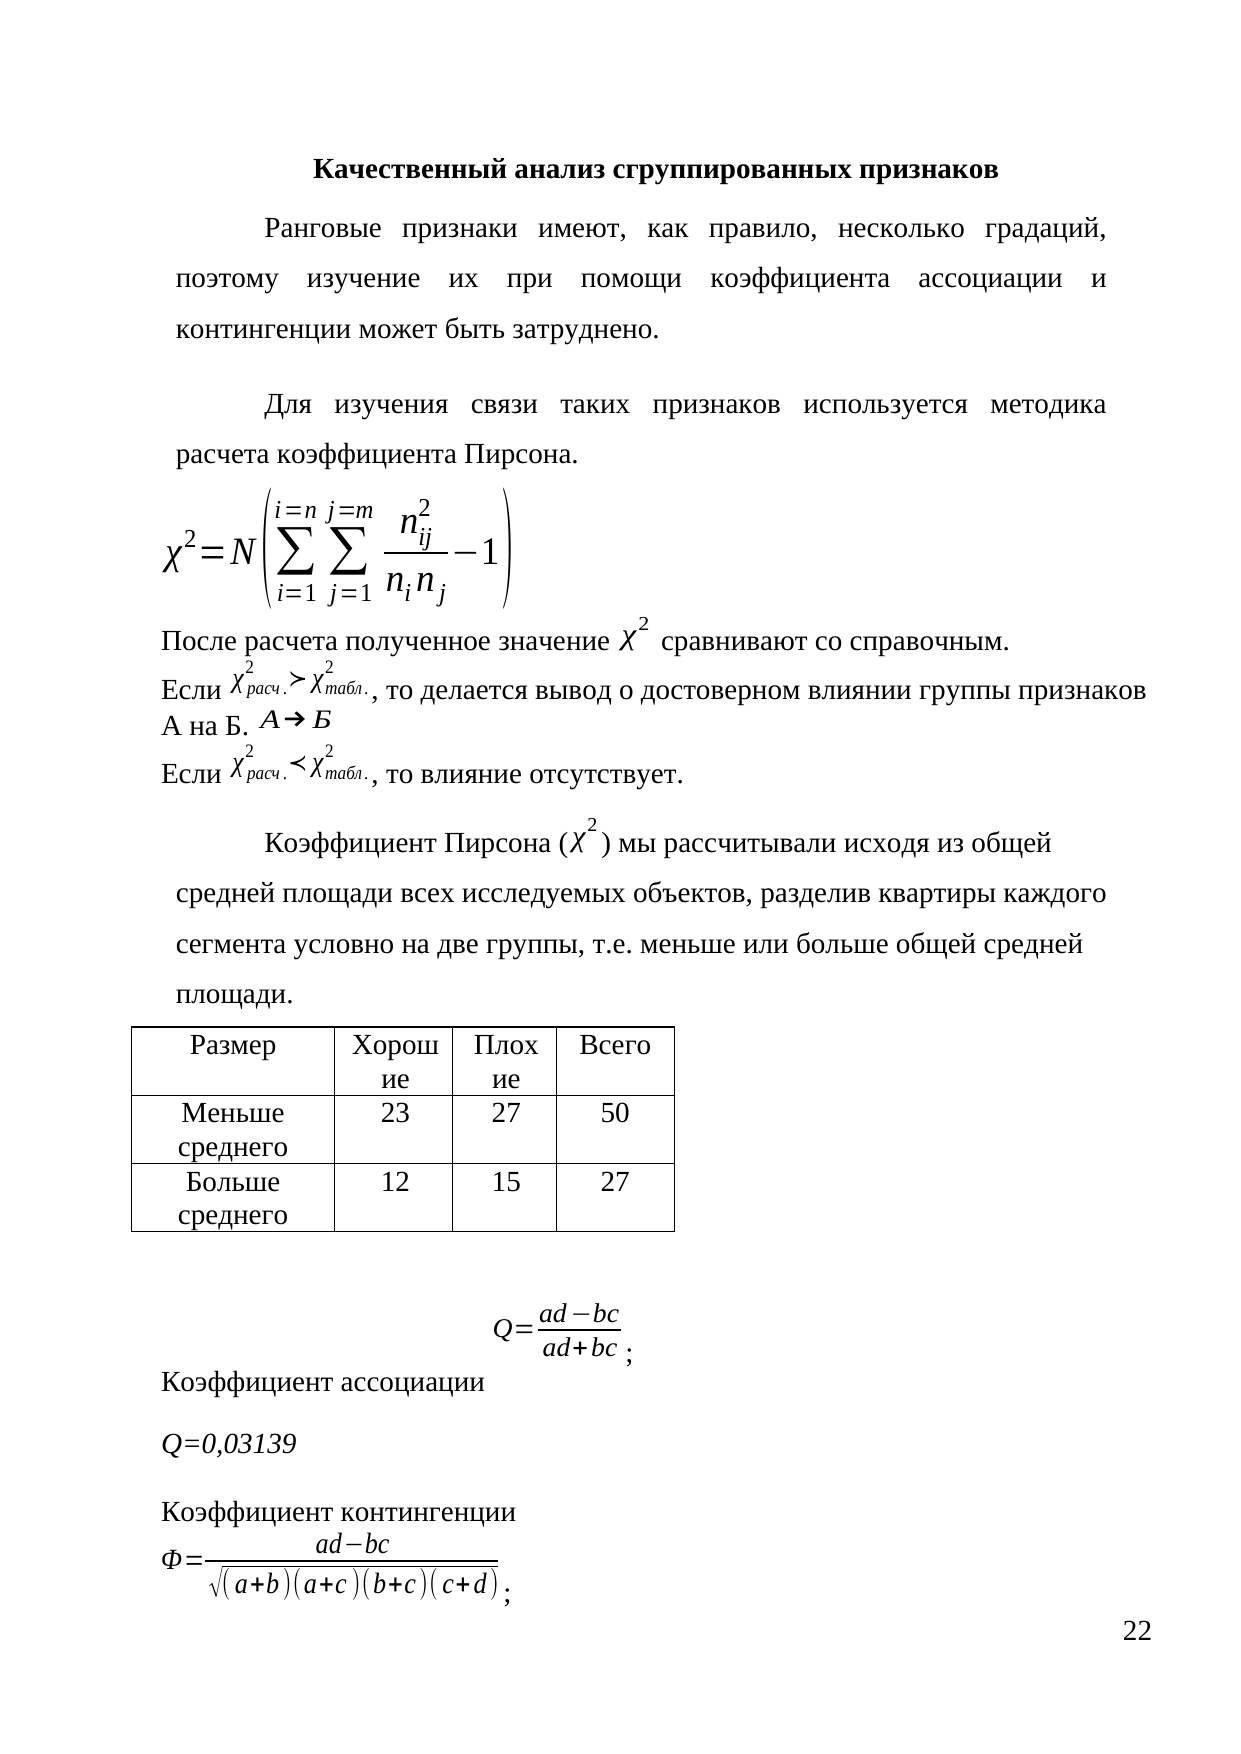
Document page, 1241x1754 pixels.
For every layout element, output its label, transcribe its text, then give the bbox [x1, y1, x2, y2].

text ; [161, 1527, 1152, 1608]
table_cell 12 [335, 1164, 452, 1231]
text Если , то влияние отсутствует. [161, 741, 1152, 790]
text Коэффициент Пирсона () мы рассчитывали исходя из общей средней площади всех исследуемых объектов, разделив квартиры каждого сегмента условно на две группы, т.е. меньше или больше общей средней площади. [176, 815, 1107, 1009]
text Коэффициент контингенции [161, 1494, 1152, 1527]
text Для изучения связи таких признаков используется методика расчета коэффициента Пирсона. [176, 386, 1107, 470]
text Ранговые признаки имеют, как правило, несколько градаций, поэтому изучение их при помощи коэффициента ассоциации и контингенции может быть затруднено. [176, 210, 1107, 344]
table_header Плохие [453, 1028, 556, 1094]
table_header Хорошие [335, 1028, 452, 1094]
table_cell 23 [335, 1096, 452, 1163]
table_header Всего [557, 1028, 674, 1094]
table_cell 27 [557, 1164, 674, 1231]
text После расчета полученное значение сравнивают со справочным. [161, 613, 1152, 657]
table_cell Больше среднего [132, 1164, 334, 1231]
table_cell Меньше среднего [132, 1096, 334, 1163]
table_cell 50 [557, 1096, 674, 1163]
table_cell 27 [453, 1096, 556, 1163]
table_cell 15 [453, 1164, 556, 1231]
text Если , то делается вывод о достоверном влиянии группы признаков А на Б. [161, 657, 1152, 741]
text Коэффициент ассоциации ; [161, 1299, 1152, 1398]
text Q=0,03139 [161, 1398, 1152, 1460]
table_header Размер [132, 1028, 334, 1094]
text Качественный анализ сгруппированных признаков [161, 152, 1152, 185]
